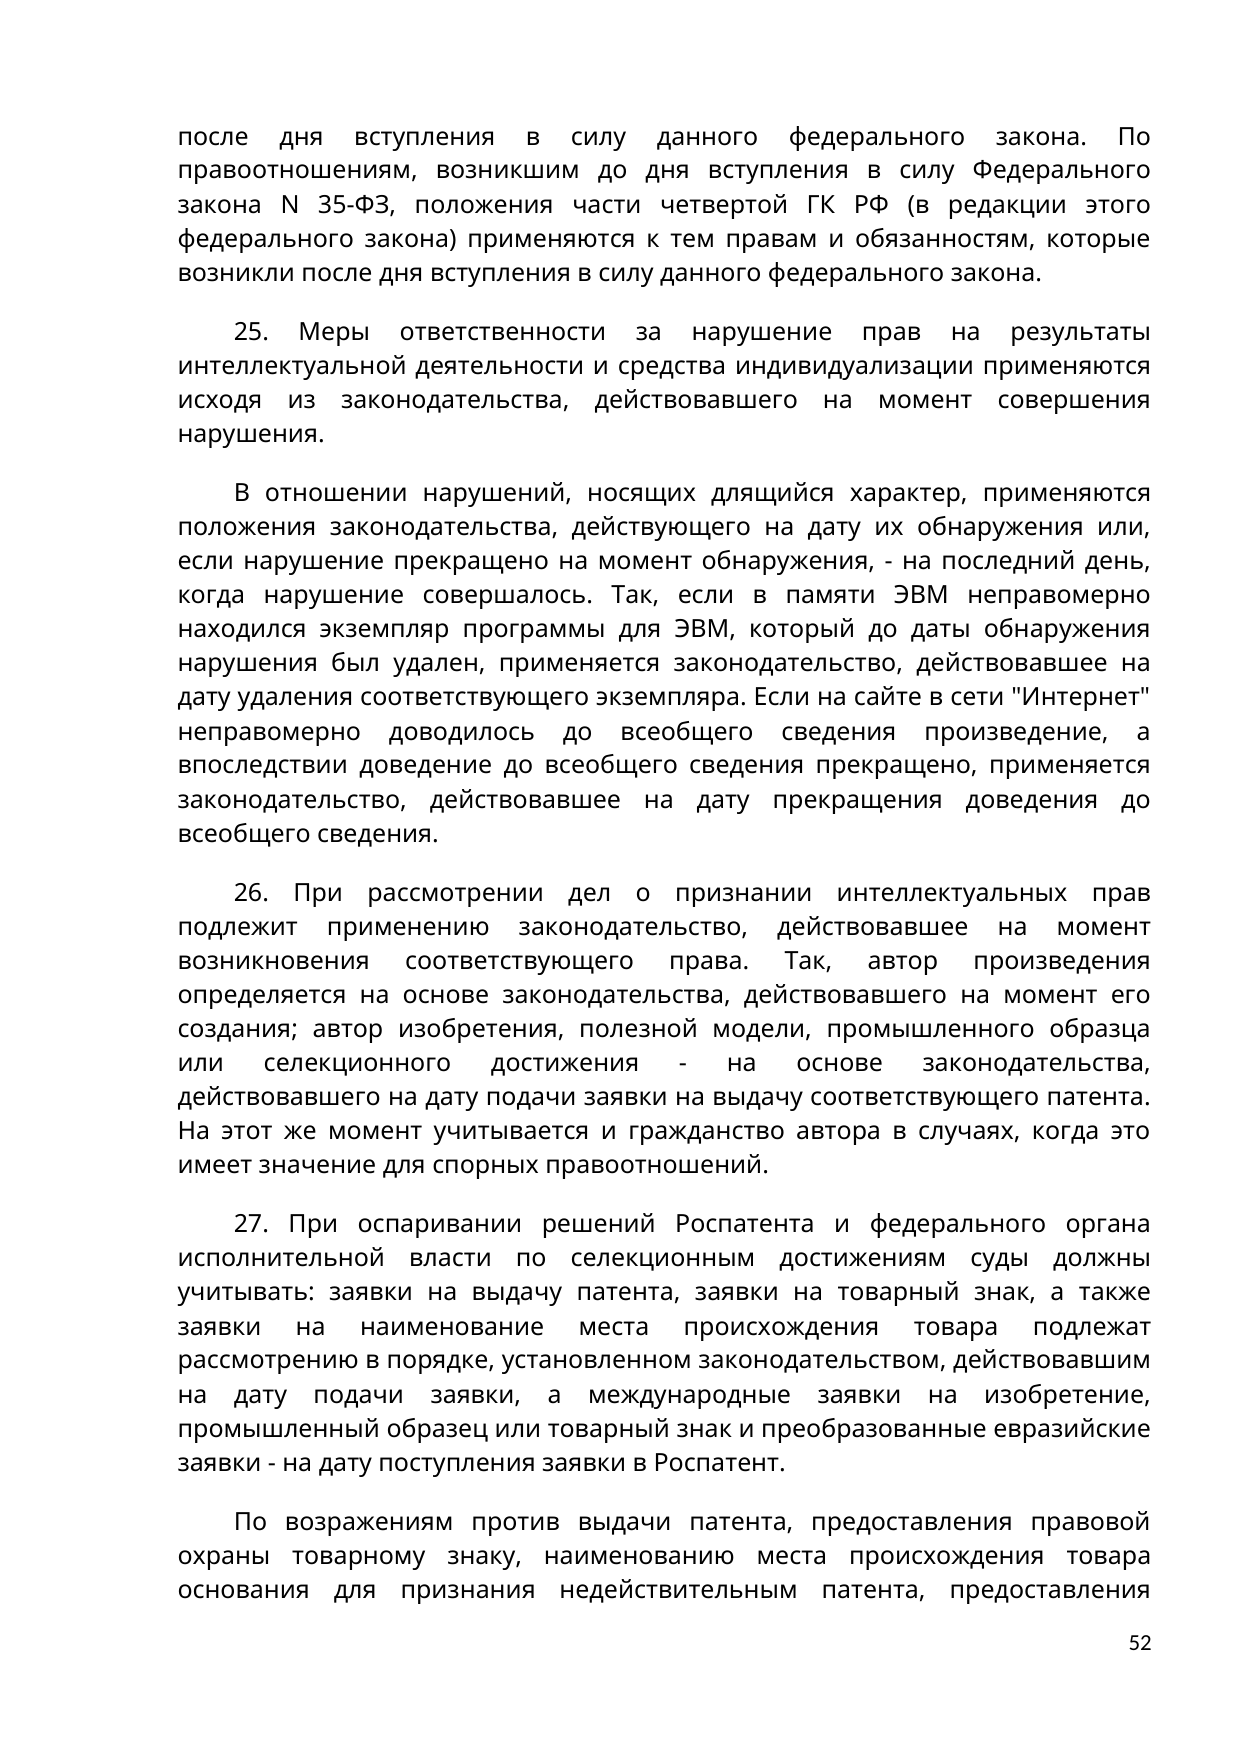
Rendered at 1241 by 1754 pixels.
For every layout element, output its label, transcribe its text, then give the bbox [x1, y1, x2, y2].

text 26. При рассмотрении дел о признании интеллектуальных прав подлежит применению законодательство, действовавшее на момент возникновения соответствующего права. Так, автор произведения определяется на основе законодательства, действовавшего на момент его создания; автор изобретения, полезной модели, промышленного образца или селекционного достижения - на основе законодательства, действовавшего на дату подачи заявки на выдачу соответствующего патента. На этот же момент учитывается и гражданство автора в случаях, когда это имеет значение для спорных правоотношений. [177, 874, 1152, 1181]
text 27. При оспаривании решений Роспатента и федерального органа исполнительной власти по селекционным достижениям суды должны учитывать: заявки на выдачу патента, заявки на товарный знак, а также заявки на наименование места происхождения товара подлежат рассмотрению в порядке, установленном законодательством, действовавшим на дату подачи заявки, а международные заявки на изобретение, промышленный образец или товарный знак и преобразованные евразийские заявки - на дату поступления заявки в Роспатент. [177, 1206, 1152, 1478]
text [177, 118, 1152, 288]
text 25. Меры ответственности за нарушение прав на результаты интеллектуальной деятельности и средства индивидуализации применяются исходя из законодательства, действовавшего на момент совершения нарушения. [177, 313, 1152, 450]
text В отношении нарушений, носящих длящийся характер, применяются положения законодательства, действующего на дату их обнаружения или, если нарушение прекращено на момент обнаружения, - на последний день, когда нарушение совершалось. Так, если в памяти ЭВМ неправомерно находился экземпляр программы для ЭВМ, который до даты обнаружения нарушения был удален, применяется законодательство, действовавшее на дату удаления соответствующего экземпляра. Если на сайте в сети "Интернет" неправомерно доводилось до всеобщего сведения произведение, а впоследствии доведение до всеобщего сведения прекращено, применяется законодательство, действовавшее на дату прекращения доведения до всеобщего сведения. [177, 475, 1152, 849]
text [177, 1503, 1152, 1606]
